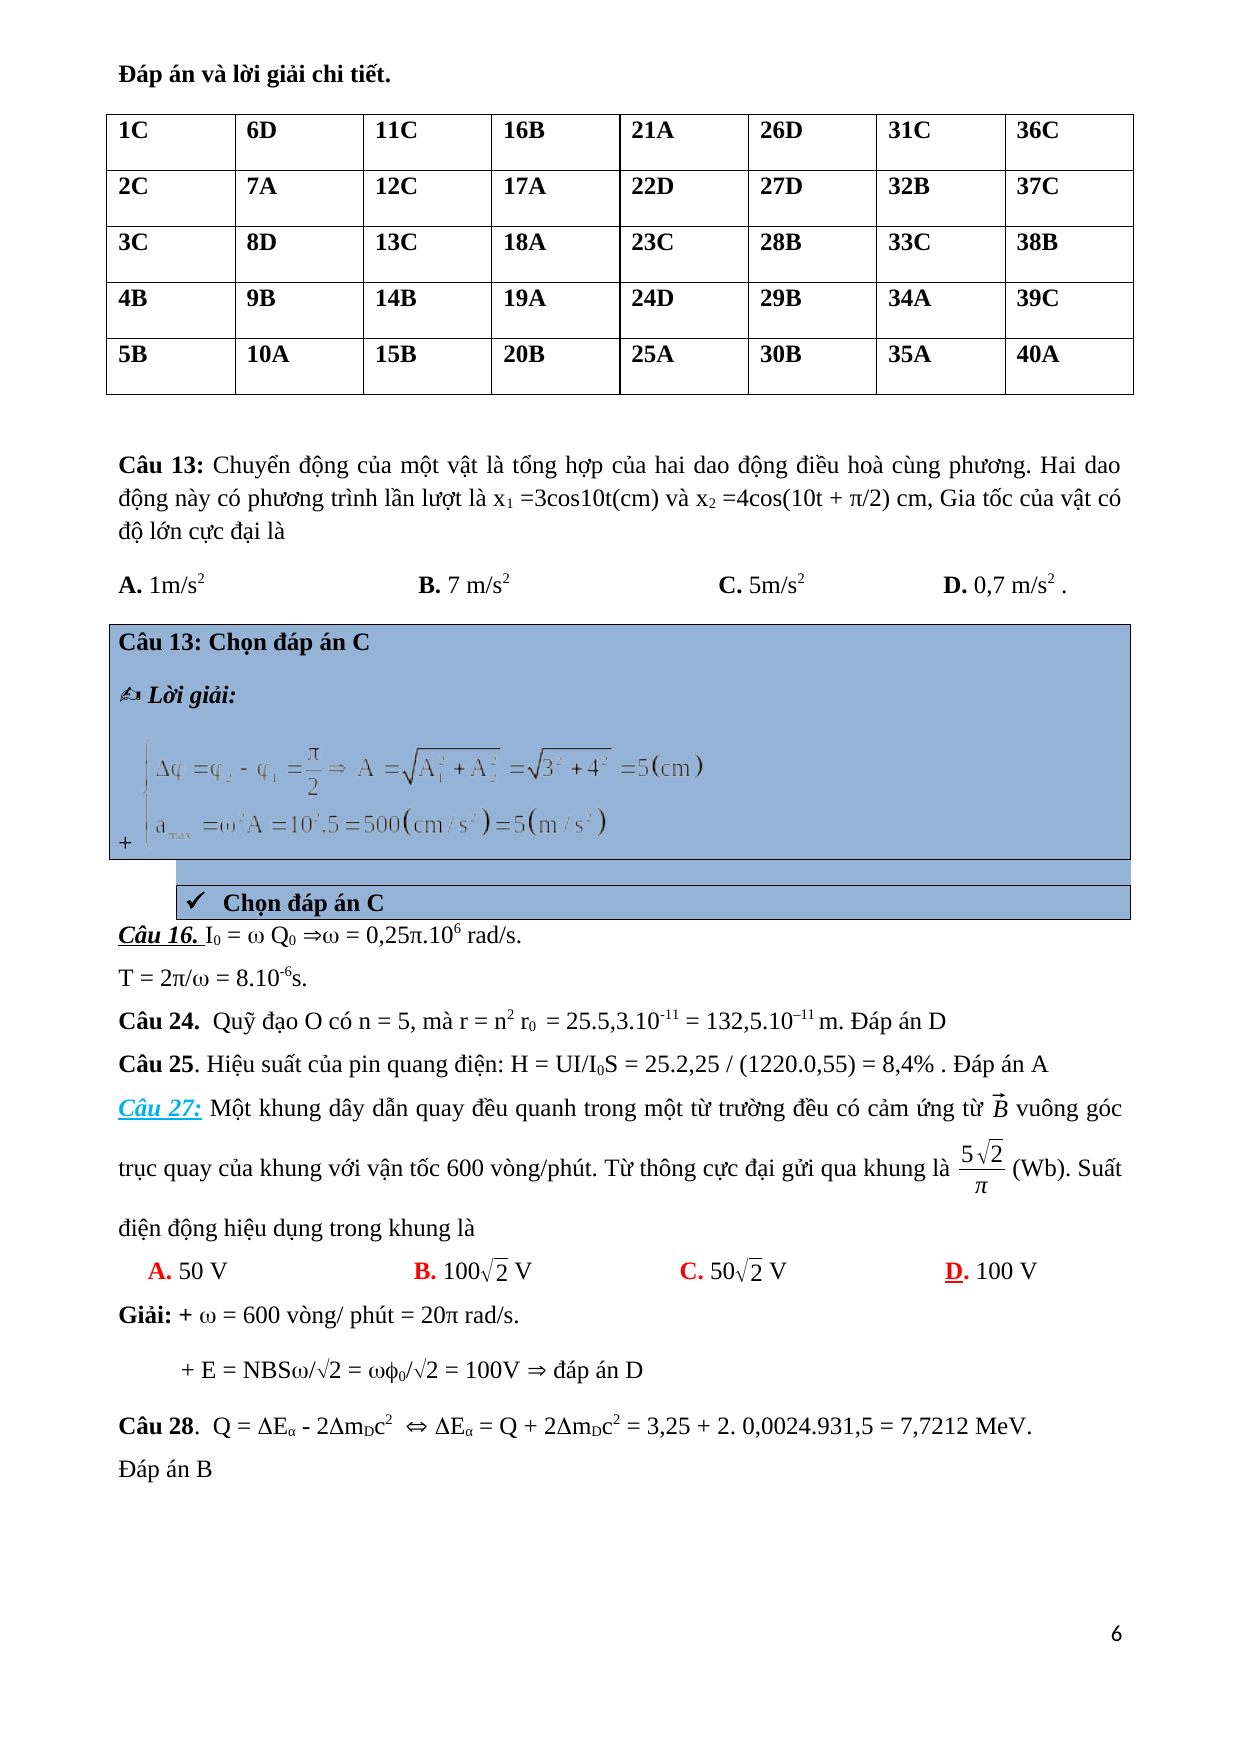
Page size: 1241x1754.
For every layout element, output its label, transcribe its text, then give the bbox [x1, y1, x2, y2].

list Chọn đáp án C [177, 886, 1130, 919]
table_cell 2C [107, 171, 235, 226]
table_cell 8D [236, 227, 363, 282]
table_cell 24D [621, 283, 748, 338]
table_cell 40A [1006, 339, 1133, 393]
table_header 1C [107, 115, 235, 170]
table_header 26D [749, 115, 876, 170]
table_header 31C [877, 115, 1005, 170]
text Đáp án B [118, 1454, 1122, 1483]
text + [110, 731, 1130, 859]
text Câu 27: Một khung dây dẫn quay đều quanh trong một từ trường đều có cảm ứng từ vuông góc trục quay của khung với vận tốc 600 vòng/phút. Từ thông cực đại gửi qua khung là (Wb). Suất điện động hiệu dụng trong khung là [118, 1092, 1122, 1242]
table_cell 3C [107, 227, 235, 282]
table_cell 22D [621, 171, 748, 226]
text Câu 16. I0 = Q0 = 0,25π.106 rad/s. [118, 920, 1122, 949]
table_header 36C [1006, 115, 1133, 170]
table_cell 9B [236, 283, 363, 338]
table_cell 30B [749, 339, 876, 393]
table_cell 33C [877, 227, 1005, 282]
table_cell 25A [621, 339, 748, 393]
table_cell 15B [364, 339, 491, 393]
table_header 16B [492, 115, 619, 170]
text + E = NBS/2 = 0/2 = 100V đáp án D [118, 1355, 1122, 1384]
text Câu 28. Q = Eα - 2mDc2 Eα = Q + 2mDc2 = 3,25 + 2. 0,0024.931,5 = 7,7212 MeV. [118, 1411, 1122, 1439]
table_cell 5B [107, 339, 235, 393]
text Đáp án và lời giải chi tiết. [118, 59, 1122, 88]
table_cell 12C [364, 171, 491, 226]
table_header 21A [621, 115, 748, 170]
text Câu 24. Quỹ đạo O có n = 5, mà r = n2 r0 = 25.5,3.10-11 = 132,5.10–11 m. Đáp án D [118, 1006, 1122, 1035]
text T = 2π/ = 8.10-6s. [118, 963, 1122, 992]
table_cell 28B [749, 227, 876, 282]
table_cell 38B [1006, 227, 1133, 282]
table_cell 27D [749, 171, 876, 226]
text Lời giải: [110, 677, 1130, 709]
table_cell 20B [492, 339, 619, 393]
text A. 50 V B. 100 V C. 50 V D. 100 V [118, 1256, 1122, 1286]
table_cell 29B [749, 283, 876, 338]
table_cell 39C [1006, 283, 1133, 338]
text Giải: + = 600 vòng/ phút = 20π rad/s. [118, 1300, 1122, 1329]
text Câu 13: Chuyển động của một vật là tổng hợp của hai dao động điều hoà cùng phương. Hai dao động này có phương trình lần lượt là x1 =3cos10t(cm) và x2 =4cos(10t + π/2) cm, Gia tốc của vật có độ lớn cực đại là [118, 450, 1122, 545]
table_cell 13C [364, 227, 491, 282]
table_cell 23C [621, 227, 748, 282]
table_cell 18A [492, 227, 619, 282]
table_cell 37C [1006, 171, 1133, 226]
table_cell 10A [236, 339, 363, 393]
table_header 11C [364, 115, 491, 170]
text A. 1m/s2 B. 7 m/s2 C. 5m/s2 D. 0,7 m/s2 . [118, 570, 1122, 598]
table_header 6D [236, 115, 363, 170]
text Câu 13: Chọn đáp án C [110, 625, 1130, 656]
text Câu 25. Hiệu suất của pin quang điện: H = UI/I0S = 25.2,25 / (1220.0,55) = 8,4% . Đáp án A [118, 1049, 1122, 1078]
table_cell 14B [364, 283, 491, 338]
table_cell 17A [492, 171, 619, 226]
table_cell 19A [492, 283, 619, 338]
table_cell 32B [877, 171, 1005, 226]
table_cell 7A [236, 171, 363, 226]
table_cell 35A [877, 339, 1005, 393]
table_cell 34A [877, 283, 1005, 338]
table_cell 4B [107, 283, 235, 338]
